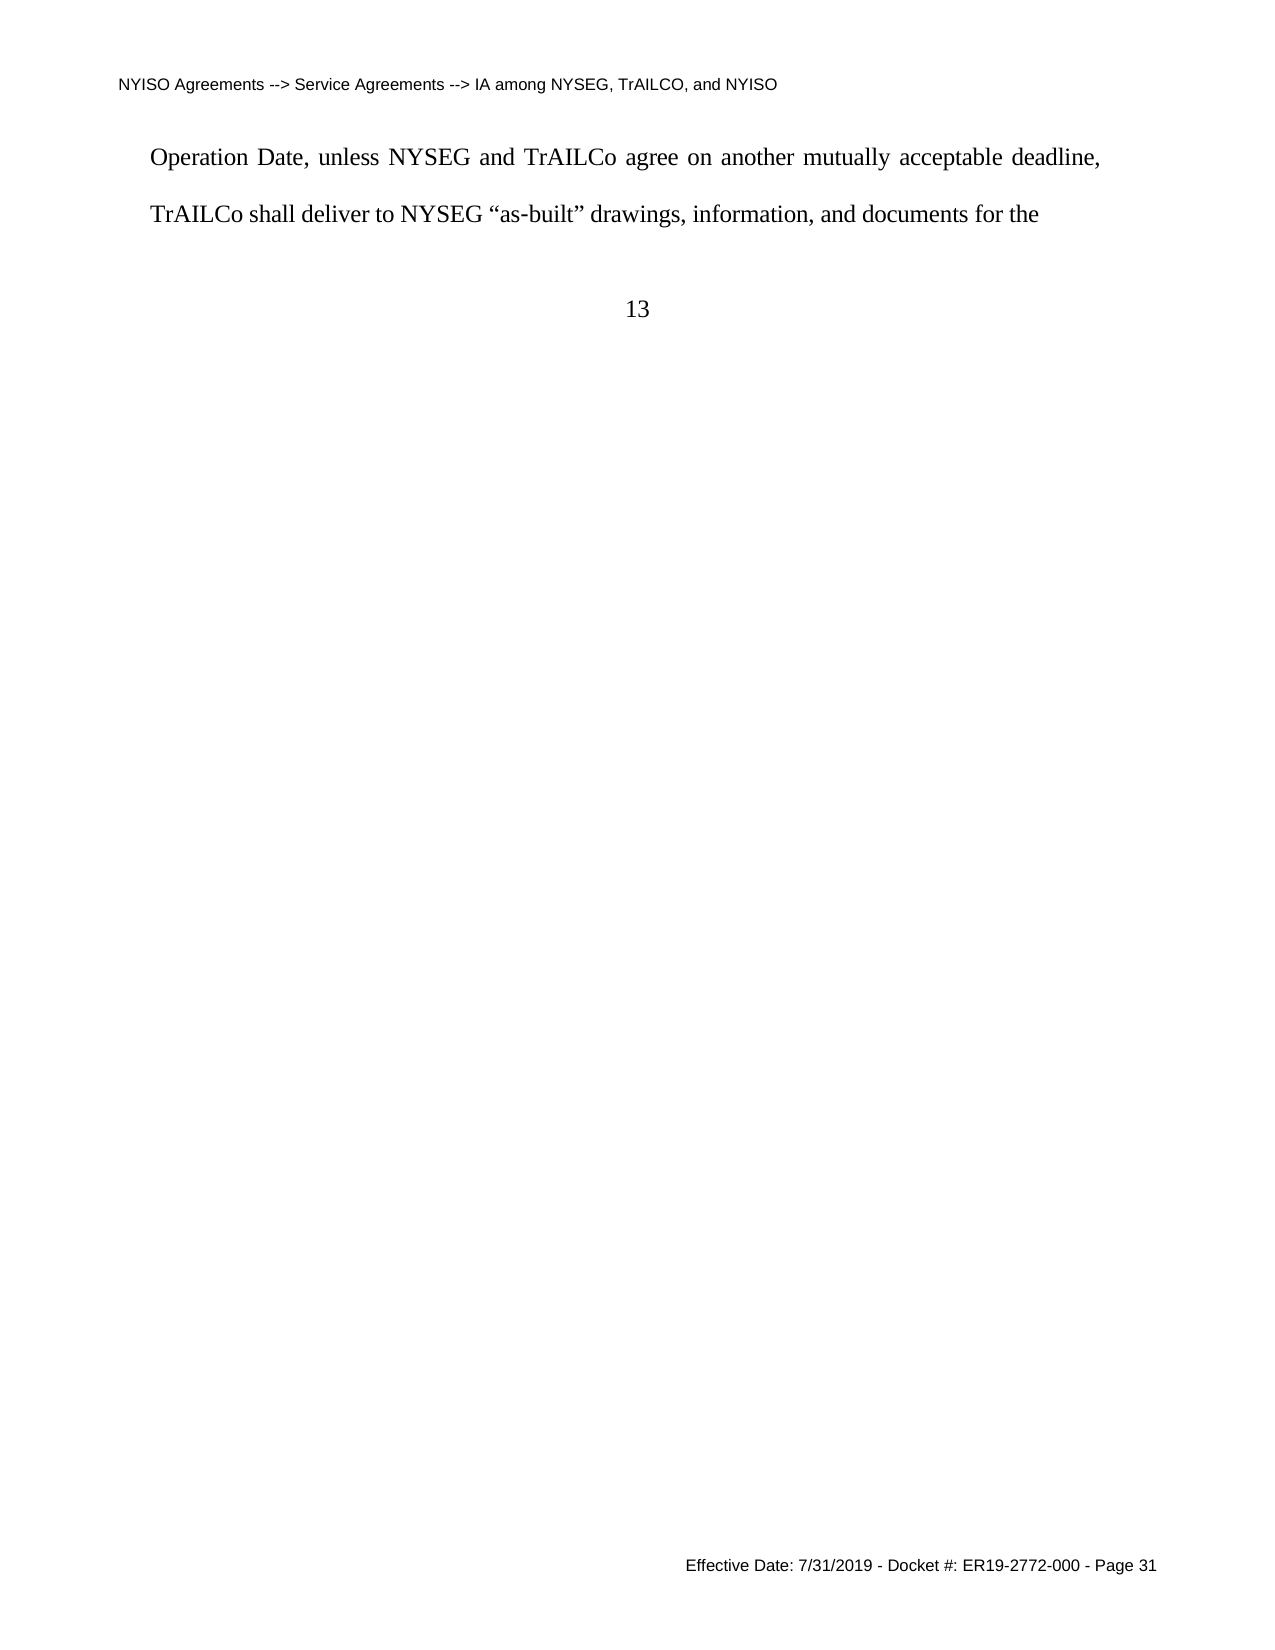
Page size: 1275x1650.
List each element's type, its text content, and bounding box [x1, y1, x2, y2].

text 13 [625, 294, 1275, 323]
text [150, 119, 1110, 234]
